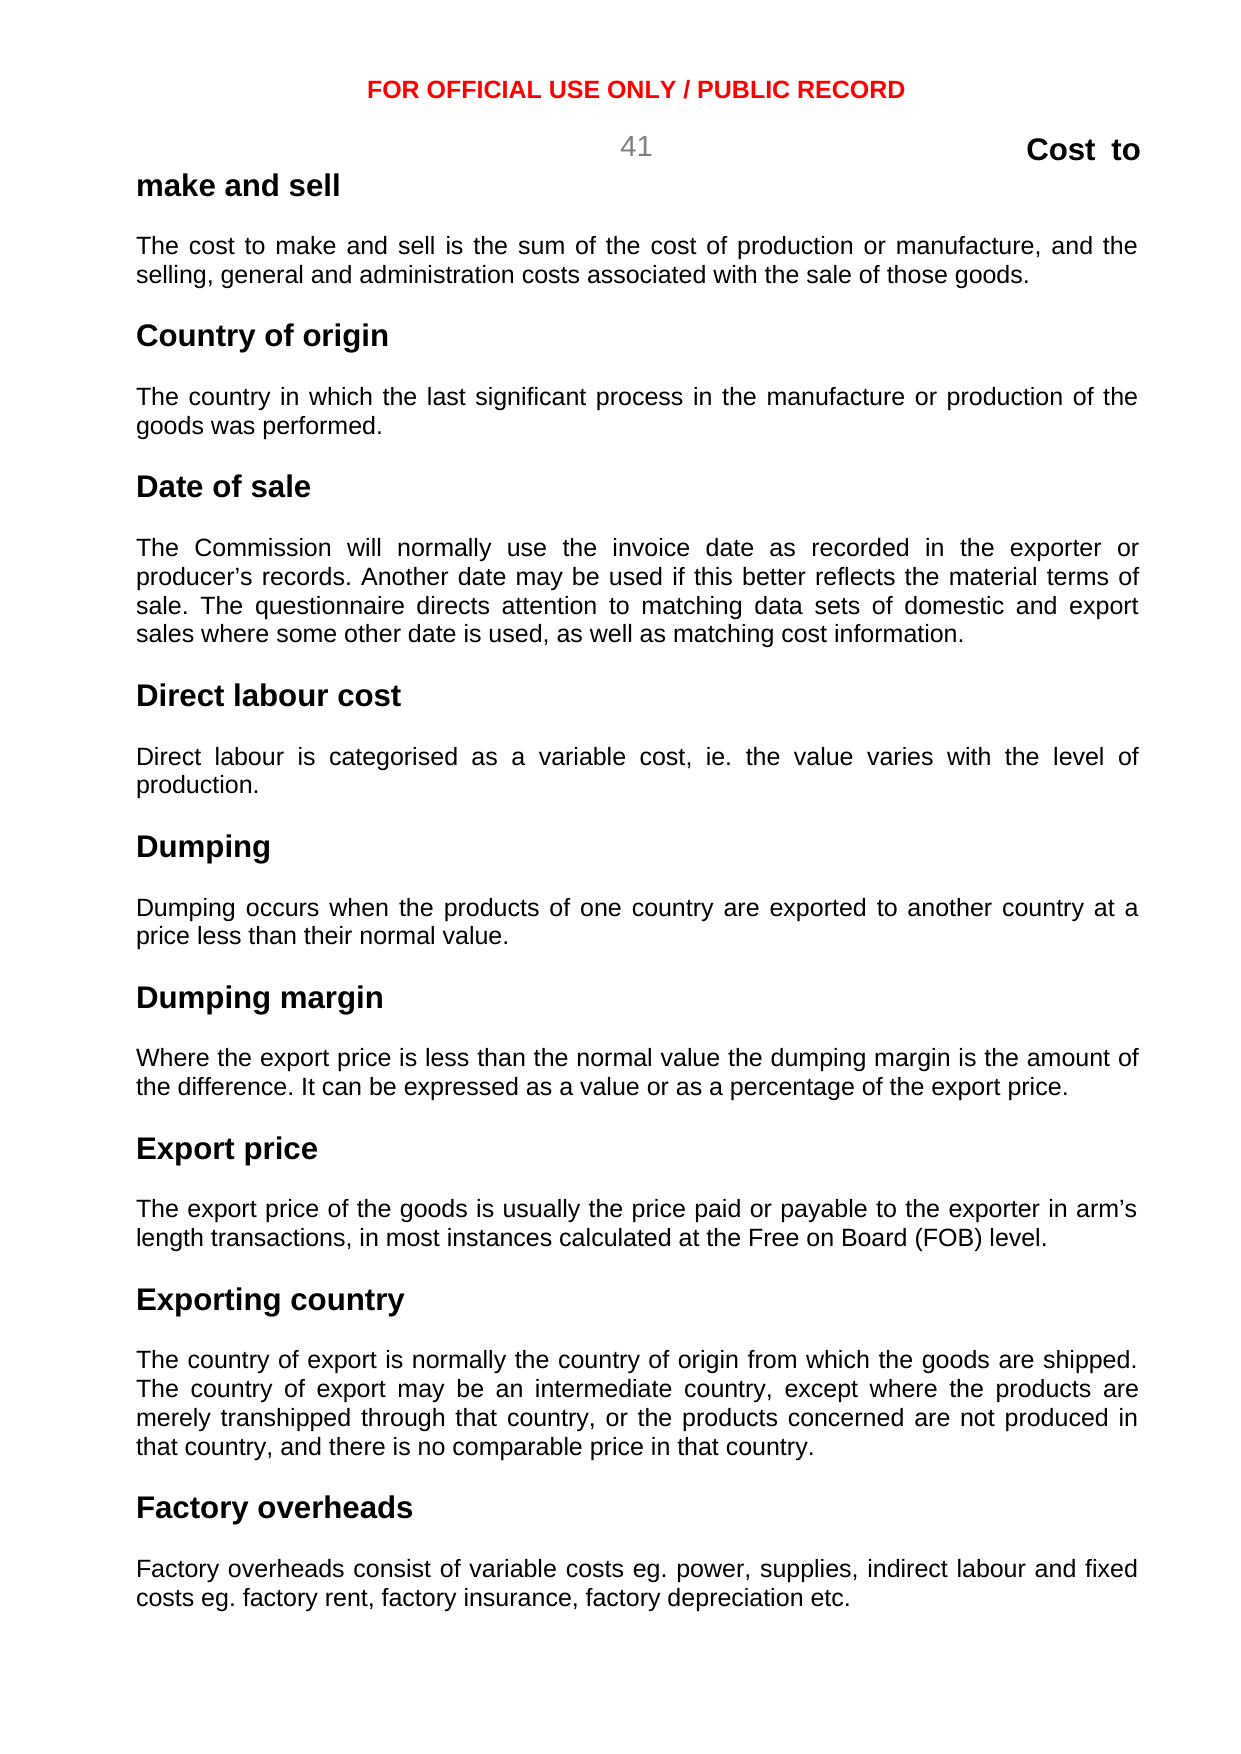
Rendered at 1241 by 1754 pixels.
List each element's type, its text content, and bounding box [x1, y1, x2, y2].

text The Commission will normally use the invoice date as recorded in the exporter or producer’s records. Another date may be used if this better reflects the material terms of sale. The questionnaire directs attention to matching data sets of domestic and export sales where some other date is used, as well as matching cost information. [136, 533, 1141, 648]
subtitle Dumping margin [136, 979, 1141, 1015]
text The country in which the last significant process in the manufacture or production of the goods was performed. [136, 382, 1141, 440]
text Dumping occurs when the products of one country are exported to another country at a price less than their normal value. [136, 892, 1141, 950]
subtitle Factory overheads [136, 1489, 1140, 1525]
subtitle Date of sale [136, 468, 1141, 504]
subtitle Cost to make and sell [136, 131, 1141, 202]
text The country of export is normally the country of origin from which the goods are shipped. The country of export may be an intermediate country, except where the products are merely transhipped through that country, or the products concerned are not produced in that country, and there is no comparable price in that country. [136, 1345, 1141, 1460]
text The cost to make and sell is the sum of the cost of production or manufacture, and the selling, general and administration costs associated with the sale of those goods. [136, 231, 1141, 289]
subtitle Country of origin [136, 317, 1141, 353]
subtitle Exporting country [136, 1281, 1141, 1317]
subtitle Export price [136, 1130, 1141, 1166]
subtitle Dumping [136, 828, 1141, 864]
text Where the export price is less than the normal value the dumping margin is the amount of the difference. It can be expressed as a value or as a percentage of the export price. [136, 1043, 1141, 1101]
text The export price of the goods is usually the price paid or payable to the exporter in arm’s length transactions, in most instances calculated at the Free on Board (FOB) level. [136, 1194, 1141, 1252]
subtitle Direct labour cost [136, 677, 1141, 713]
text Factory overheads consist of variable costs eg. power, supplies, indirect labour and fixed costs eg. factory rent, factory insurance, factory depreciation etc. [136, 1554, 1141, 1611]
text Direct labour is categorised as a variable cost, ie. the value varies with the level of production. [136, 742, 1141, 799]
